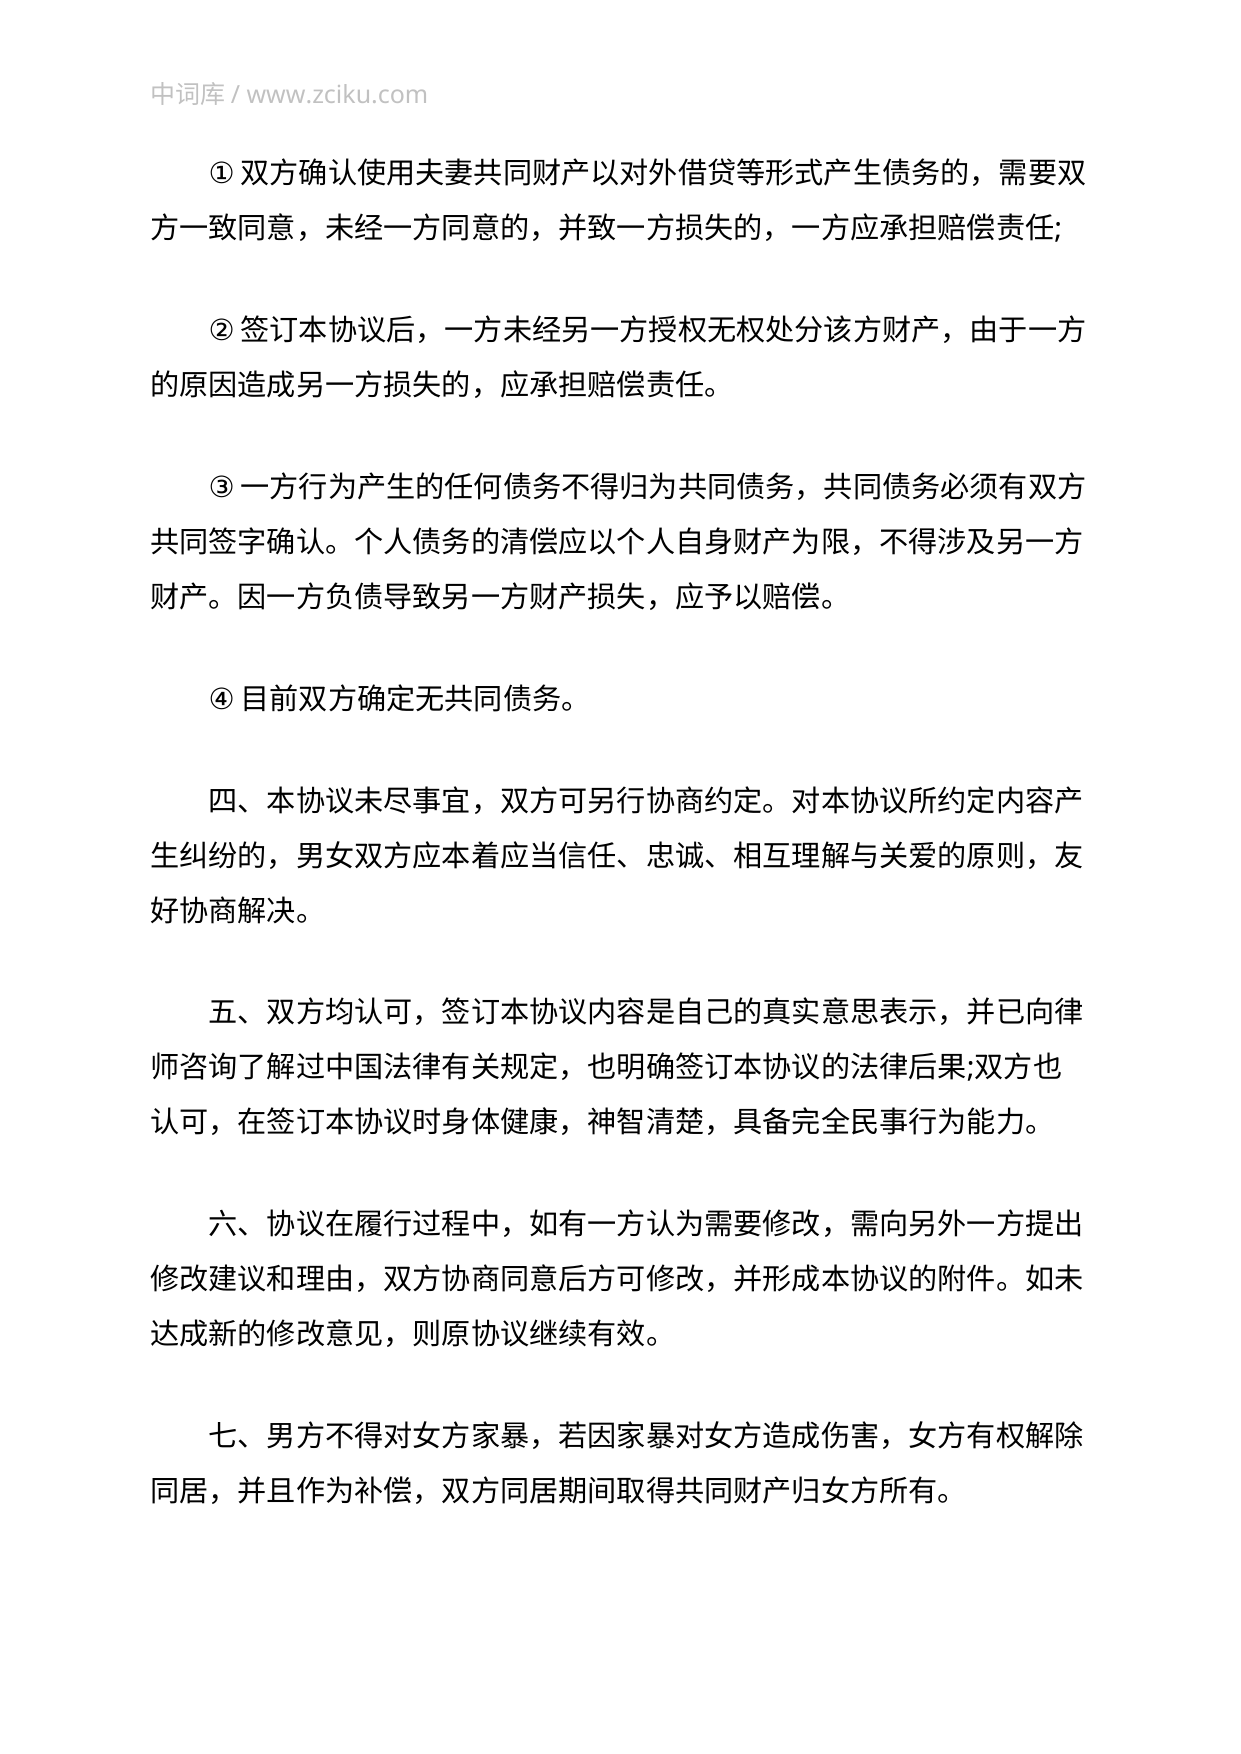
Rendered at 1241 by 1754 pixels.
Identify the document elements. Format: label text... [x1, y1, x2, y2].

text 五、双方均认可，签订本协议内容是自己的真实意思表示，并已向律师咨询了解过中国法律有关规定，也明确签订本协议的法律后果;双方也认可，在签订本协议时身体健康，神智清楚，具备完全民事行为能力。 [150, 989, 1090, 1141]
text ④目前双方确定无共同债务。 [150, 675, 1090, 718]
text 七、男方不得对女方家暴，若因家暴对女方造成伤害，女方有权解除同居，并且作为补偿，双方同居期间取得共同财产归女方所有。 [150, 1412, 1090, 1509]
text ③一方行为产生的任何债务不得归为共同债务，共同债务必须有双方共同签字确认。个人债务的清偿应以个人自身财产为限，不得涉及另一方财产。因一方负债导致另一方财产损失，应予以赔偿。 [150, 464, 1090, 616]
text ①双方确认使用夫妻共同财产以对外借贷等形式产生债务的，需要双方一致同意，未经一方同意的，并致一方损失的，一方应承担赔偿责任; [150, 150, 1090, 247]
text ②签订本协议后，一方未经另一方授权无权处分该方财产，由于一方的原因造成另一方损失的，应承担赔偿责任。 [150, 307, 1090, 404]
text 四、本协议未尽事宜，双方可另行协商约定。对本协议所约定内容产生纠纷的，男女双方应本着应当信任、忠诚、相互理解与关爱的原则，友好协商解决。 [150, 777, 1090, 929]
text 六、协议在履行过程中，如有一方认为需要修改，需向另外一方提出修改建议和理由，双方协商同意后方可修改，并形成本协议的附件。如未达成新的修改意见，则原协议继续有效。 [150, 1201, 1090, 1353]
